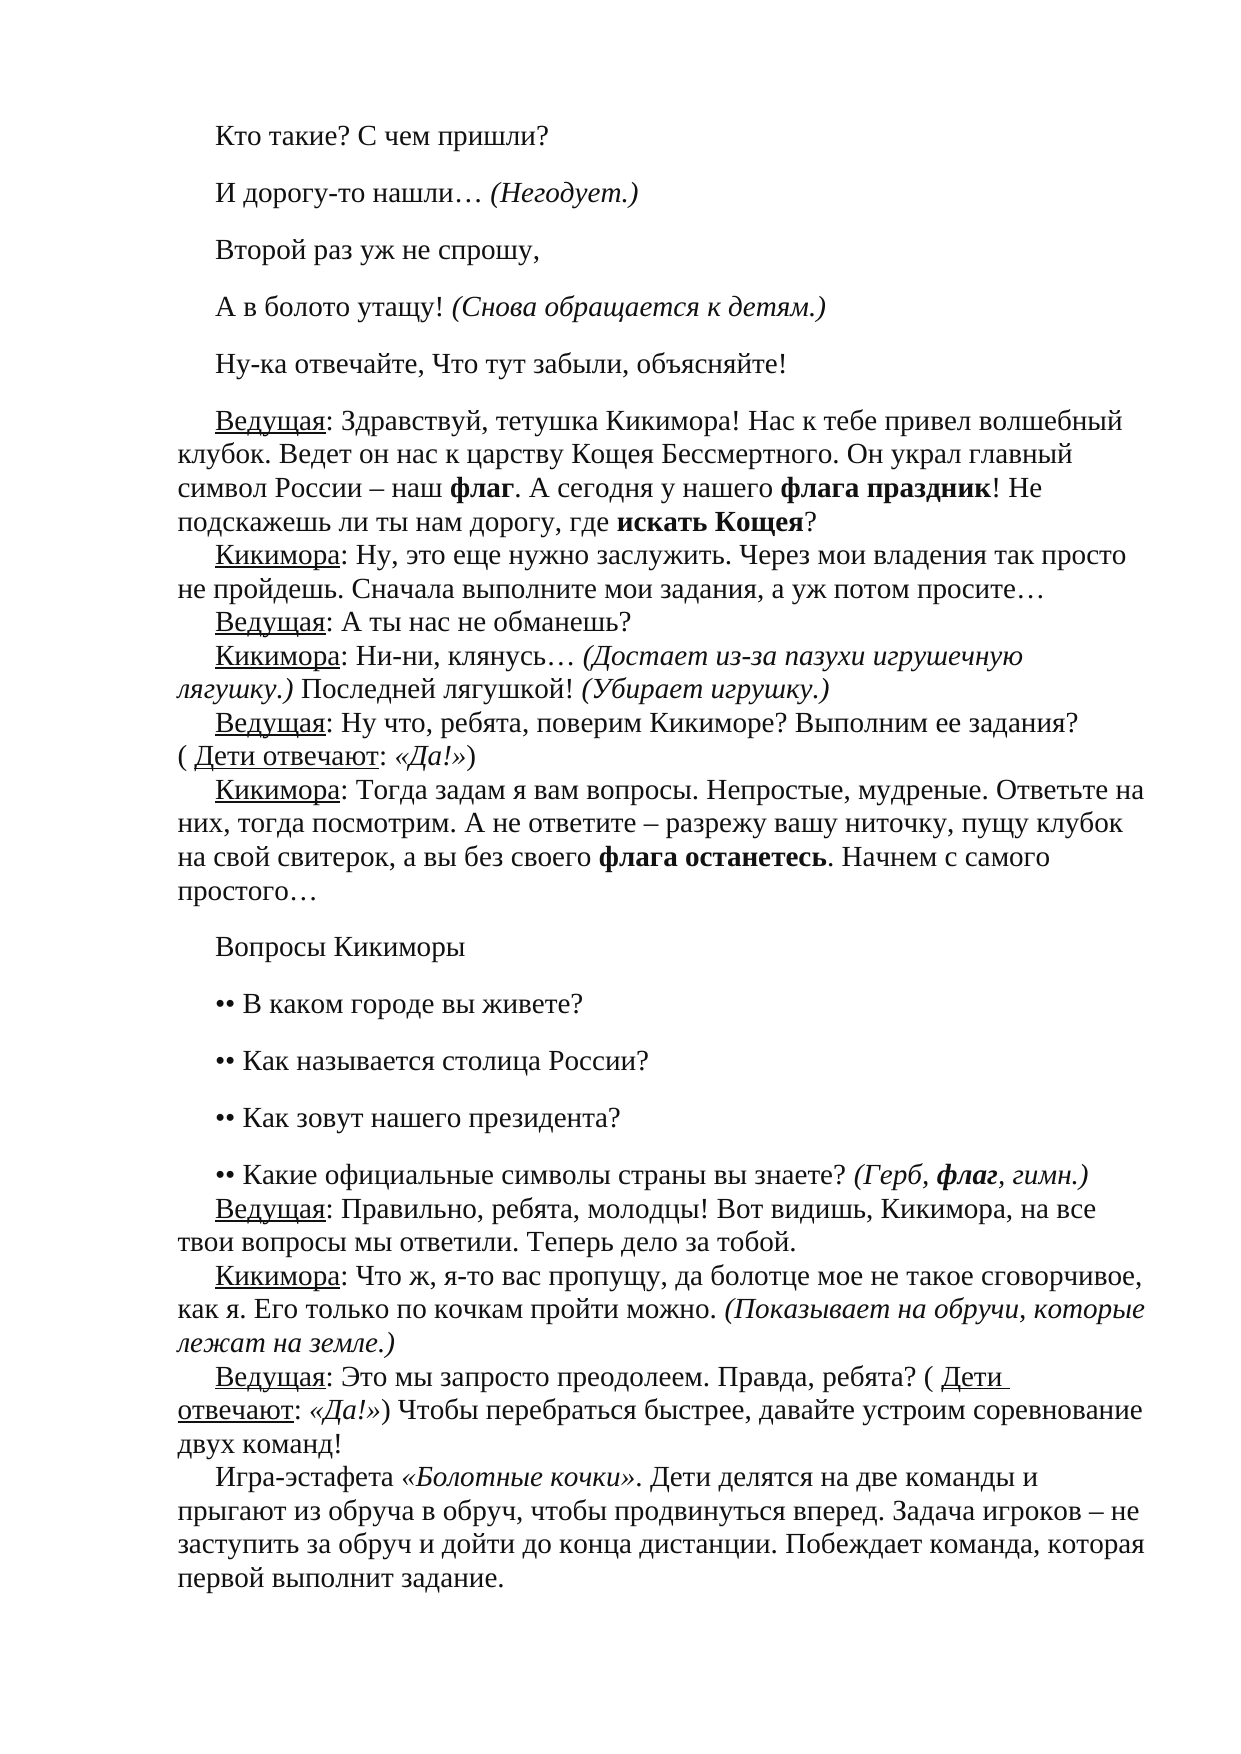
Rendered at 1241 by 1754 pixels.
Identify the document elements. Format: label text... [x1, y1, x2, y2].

text Кикимора: Что ж, я-то вас пропущу, да болотце мое не такое сговорчивое, как я. Его только по кочкам пройти можно. (Показывает на обручи, которые лежат на земле.) [177, 1258, 1152, 1359]
text Ведущая: Это мы запросто преодолеем. Правда, ребята? ( Дети отвечают: «Да!») Чтобы перебраться быстрее, давайте устроим соревнование двух команд! [177, 1359, 1152, 1459]
text Ведущая: Правильно, ребята, молодцы! Вот видишь, Кикимора, на все твои вопросы мы ответили. Теперь дело за тобой. [177, 1191, 1152, 1258]
text Кто такие? С чем пришли? [177, 118, 1152, 152]
text Вопросы Кикиморы [177, 929, 1152, 963]
text •• Как зовут нашего президента? [177, 1101, 1152, 1134]
text Ведущая: Ну что, ребята, поверим Кикиморе? Выполним ее задания? ( Дети отвечают: «Да!») [177, 705, 1152, 772]
text Ведущая: Здравствуй, тетушка Кикимора! Нас к тебе привел волшебный клубок. Ведет он нас к царству Кощея Бессмертного. Он украл главный символ России – наш флаг. А сегодня у нашего флага праздник! Не подскажешь ли ты нам дорогу, где искать Кощея? [177, 403, 1152, 537]
text Кикимора: Ну, это еще нужно заслужить. Через мои владения так просто не пройдешь. Сначала выполните мои задания, а уж потом просите… [177, 537, 1152, 604]
text Второй раз уж не спрошу, [177, 232, 1152, 266]
text Кикимора: Тогда задам я вам вопросы. Непростые, мудреные. Ответьте на них, тогда посмотрим. А не ответите – разрежу вашу ниточку, пущу клубок на свой свитерок, а вы без своего флага останетесь. Начнем с самого простого… [177, 772, 1152, 906]
text Игра-эстафета «Болотные кочки». Дети делятся на две команды и прыгают из обруча в обруч, чтобы продвинуться вперед. Задача игроков – не заступить за обруч и дойти до конца дистанции. Побеждает команда, которая первой выполнит задание. [177, 1459, 1152, 1593]
text А в болото утащу! (Снова обращается к детям.) [177, 289, 1152, 323]
text Ведущая: А ты нас не обманешь? [177, 604, 1152, 638]
text •• В каком городе вы живете? [177, 987, 1152, 1020]
text Ну-ка отвечайте, Что тут забыли, объясняйте! [177, 346, 1152, 379]
text •• Какие официальные символы страны вы знаете? (Герб, флаг, гимн.) [177, 1157, 1152, 1191]
text Кикимора: Ни-ни, клянусь… (Достает из-за пазухи игрушечную лягушку.) Последней лягушкой! (Убирает игрушку.) [177, 638, 1152, 705]
text •• Как называется столица России? [177, 1043, 1152, 1077]
text И дорогу-то нашли… (Негодует.) [177, 175, 1152, 209]
